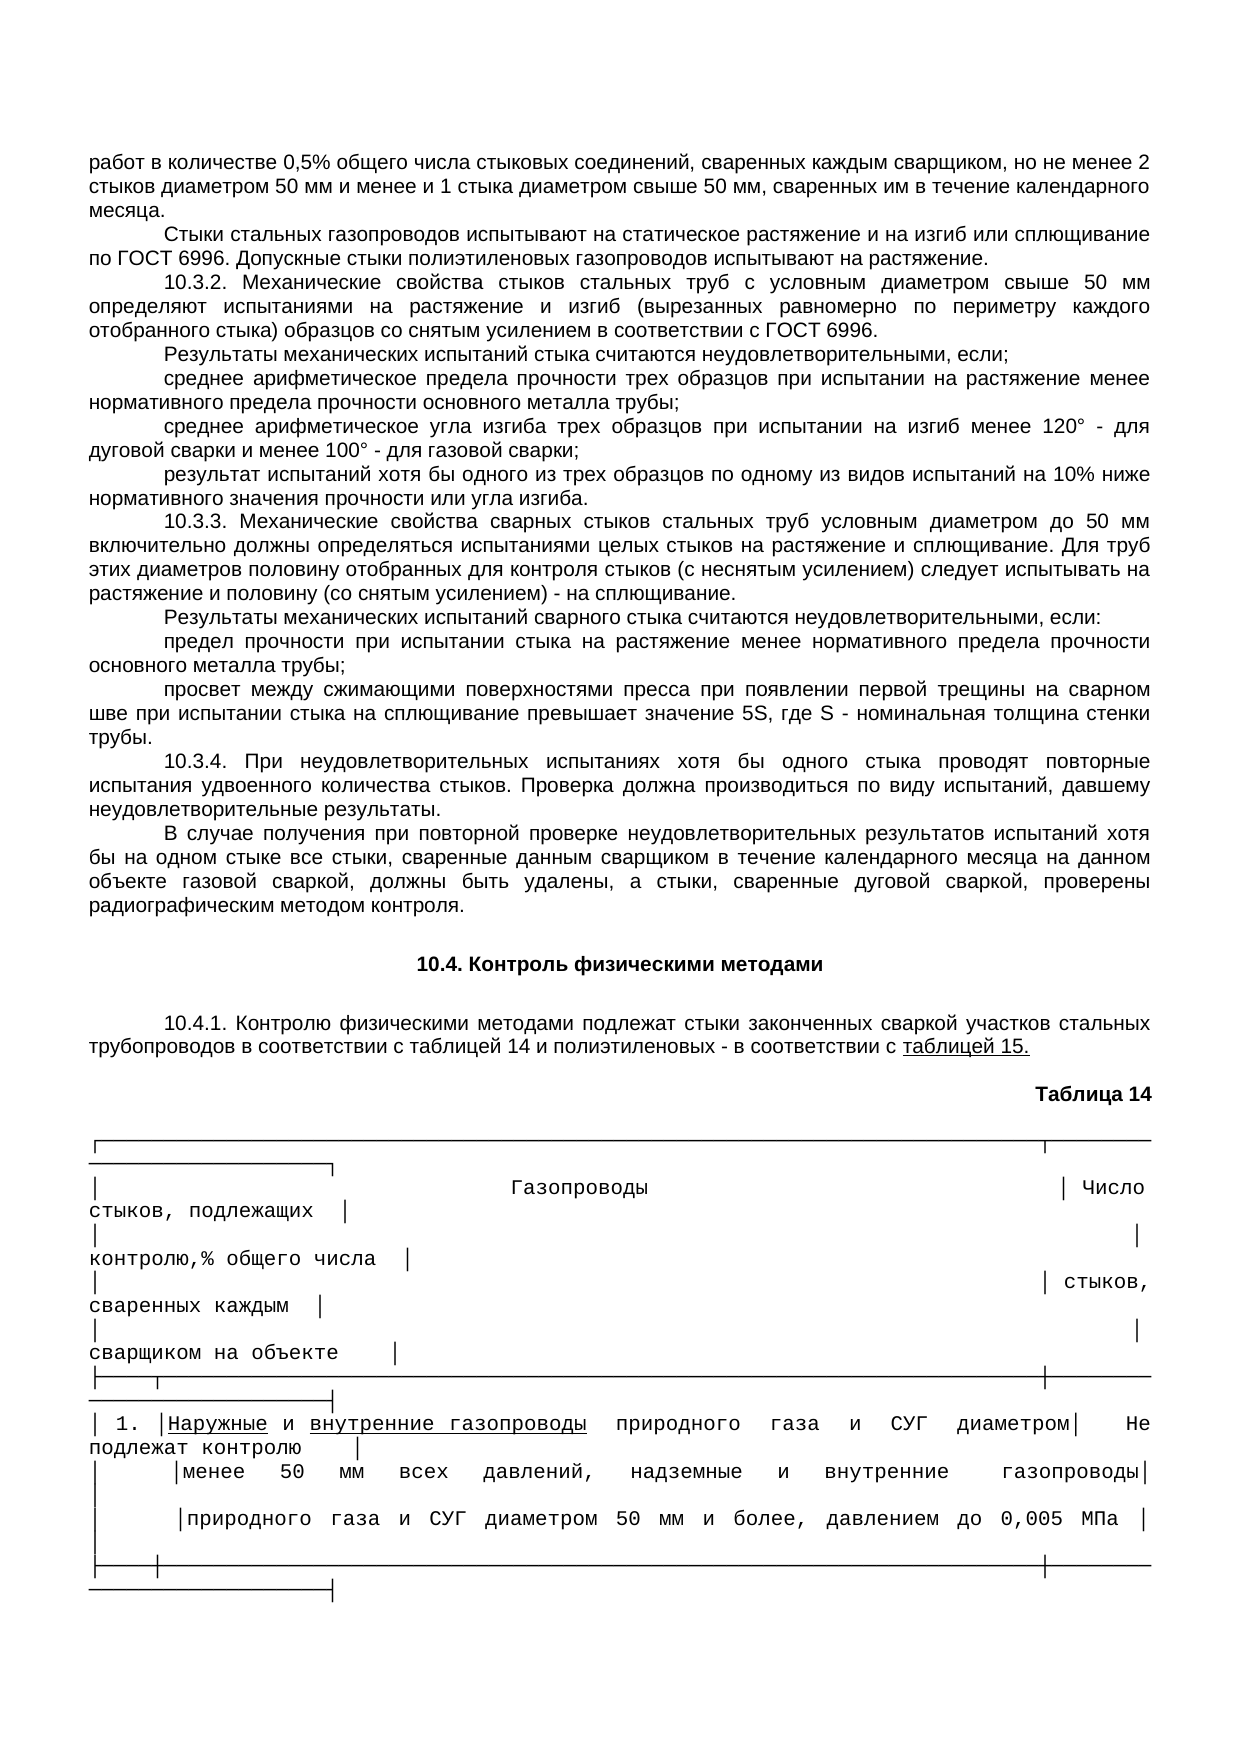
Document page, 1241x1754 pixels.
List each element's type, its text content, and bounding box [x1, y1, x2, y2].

text │ │ сварщиком на объекте │ [88, 1319, 1152, 1366]
text 10.3.2. Механические свойства стыков стальных труб с условным диаметром свыше 50 мм определяют испытаниями на растяжение и изгиб (вырезанных равномерно по периметру каждого отобранного стыка) образцов со снятым усилением в соответствии с ГОСТ 6996. [88, 270, 1152, 342]
text В случае получения при повторной проверке неудовлетворительных результатов испытаний хотя бы на одном стыке все стыки, сваренные данным сварщиком в течение календарного месяца на данном объекте газовой сваркой, должны быть удалены, а стыки, сваренные дуговой сваркой, проверены радиографическим методом контроля. [88, 821, 1152, 917]
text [88, 1555, 1152, 1602]
text 10.3.3. Механические свойства сварных стыков стальных труб условным диаметром до 50 мм включительно должны определяться испытаниями целых стыков на растяжение и сплющивание. Для труб этих диаметров половину отобранных для контроля стыков (с неснятым усилением) следует испытывать на растяжение и половину (со снятым усилением) - на сплющивание. [88, 509, 1152, 605]
text 10.4.1. Контролю физическими методами подлежат стыки законченных сваркой участков стальных трубопроводов в соответствии с таблицей 14 и полиэтиленовых - в соответствии с таблицей 15. [88, 1010, 1152, 1058]
text 10.4. Контроль физическими методами [88, 952, 1152, 976]
text │ │ стыков, сваренных каждым │ [88, 1271, 1152, 1319]
text Результаты механических испытаний сварного стыка считаются неудовлетворительными, если: [88, 605, 1152, 629]
text Таблица 14 [88, 1082, 1152, 1106]
text ├────┬──────────────────────────────────────────────────────────────────────┼───────────────────────────┤ [88, 1366, 1152, 1413]
text результат испытаний хотя бы одного из трех образцов по одному из видов испытаний на 10% ниже нормативного значения прочности или угла изгиба. [88, 461, 1152, 509]
text предел прочности при испытании стыка на растяжение менее нормативного предела прочности основного металла трубы; [88, 629, 1152, 677]
text │ 1. │Наружные и внутренние газопроводы природного газа и СУГ диаметром│ Не подлежат контролю │ [88, 1413, 1152, 1461]
text ┌───────────────────────────────────────────────────────────────────────────┬───────────────────────────┐ [88, 1129, 1152, 1177]
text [88, 150, 1152, 222]
text │ Газопроводы │ Число стыков, подлежащих │ [88, 1177, 1152, 1224]
text просвет между сжимающими поверхностями пресса при появлении первой трещины на сварном шве при испытании стыка на сплющивание превышает значение 5S, где S - номинальная толщина стенки трубы. [88, 677, 1152, 749]
text Стыки стальных газопроводов испытывают на статическое растяжение и на изгиб или сплющивание по ГОСТ 6996. Допускные стыки полиэтиленовых газопроводов испытывают на растяжение. [88, 222, 1152, 270]
text среднее арифметическое угла изгиба трех образцов при испытании на изгиб менее 120° - для дуговой сварки и менее 100° - для газовой сварки; [88, 413, 1152, 461]
text │ │менее 50 мм всех давлений, надземные и внутренние газопроводы│ │ [88, 1461, 1152, 1508]
text │ │ контролю,% общего числа │ [88, 1224, 1152, 1271]
text │ │природного газа и СУГ диаметром 50 мм и более, давлением до 0,005 МПа │ │ [88, 1508, 1152, 1555]
text среднее арифметическое предела прочности трех образцов при испытании на растяжение менее нормативного предела прочности основного металла трубы; [88, 366, 1152, 413]
text 10.3.4. При неудовлетворительных испытаниях хотя бы одного стыка проводят повторные испытания удвоенного количества стыков. Проверка должна производиться по виду испытаний, давшему неудовлетворительные результаты. [88, 749, 1152, 821]
text Результаты механических испытаний стыка считаются неудовлетворительными, если; [88, 342, 1152, 366]
